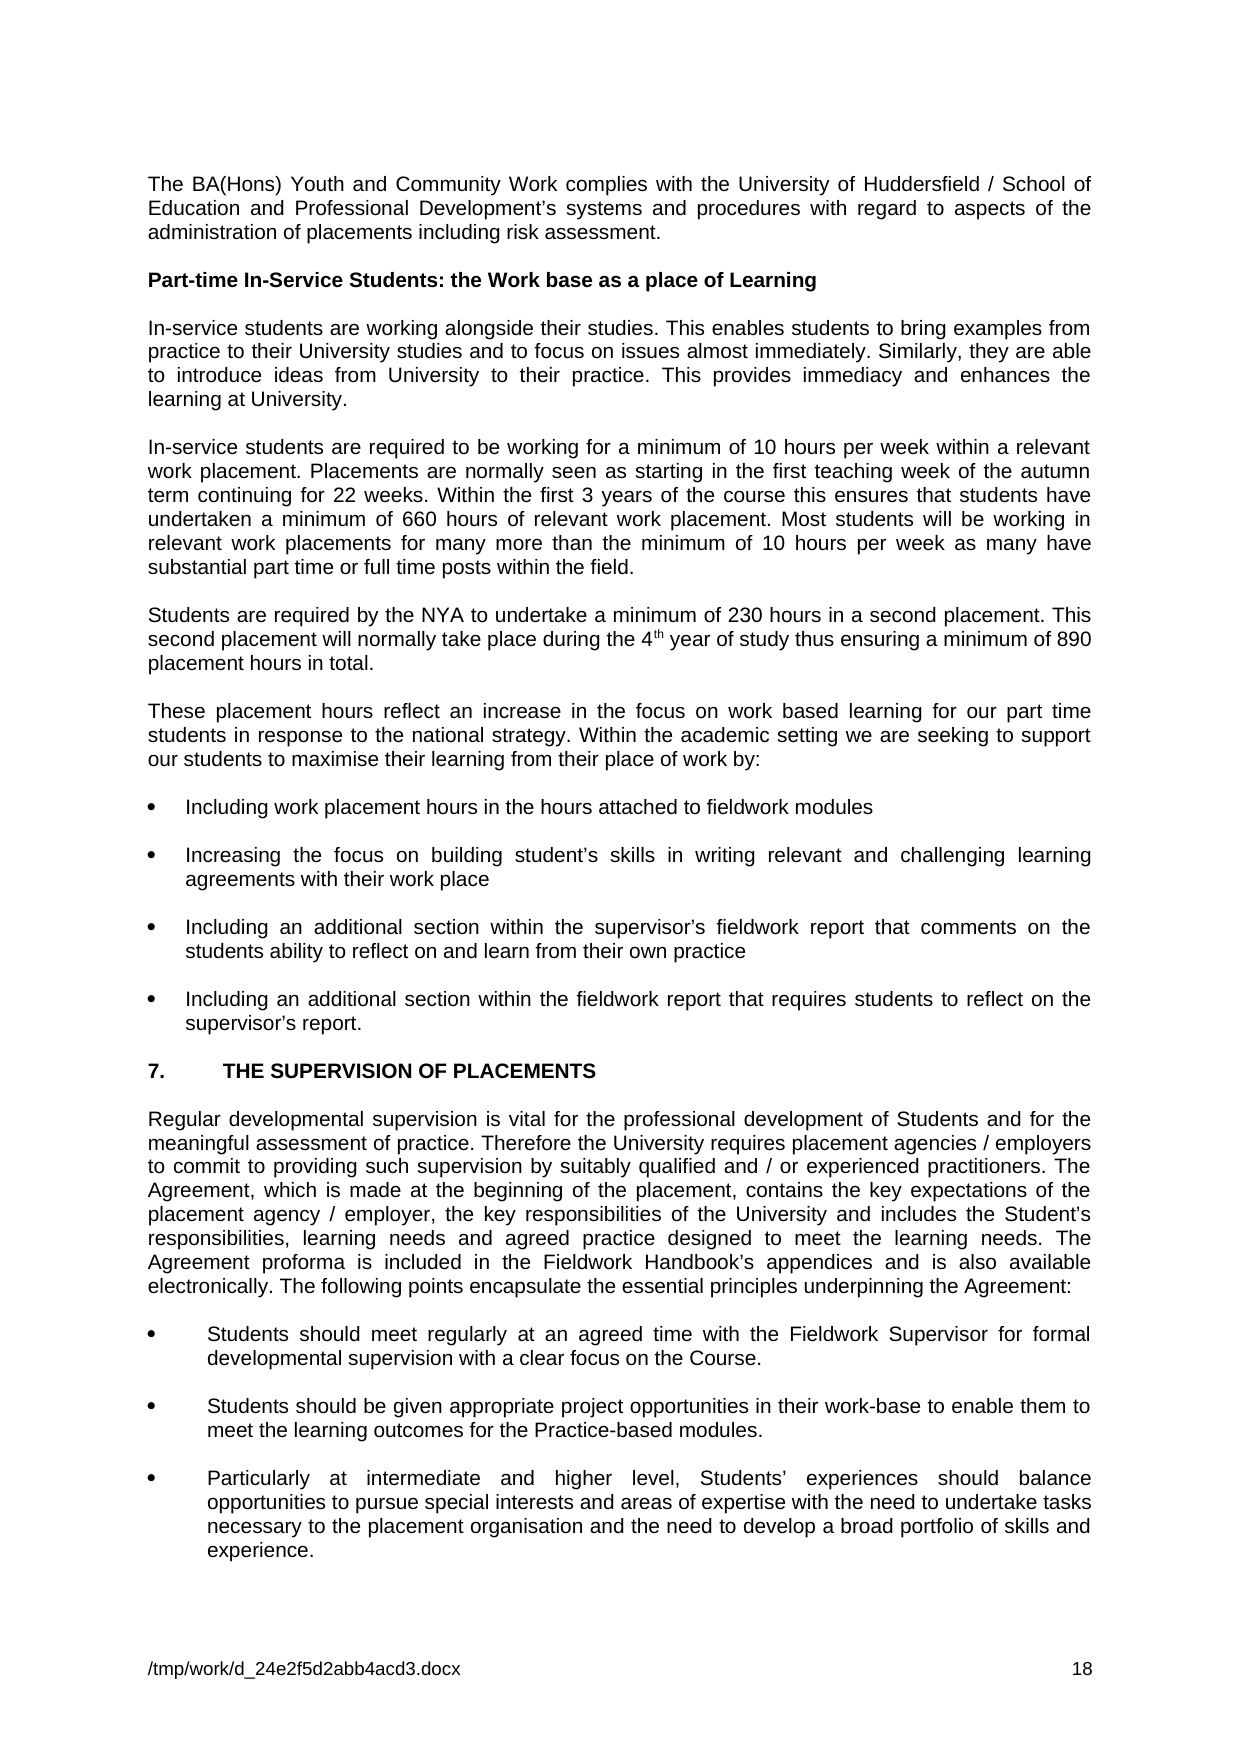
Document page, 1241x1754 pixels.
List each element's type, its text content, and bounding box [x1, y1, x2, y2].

list Particularly at intermediate and higher level, Students’ experiences should balance opportunities to pursue special interests and areas of expertise with the need to undertake tasks necessary to the placement organisation and the need to develop a broad portfolio of skills and experience. [148, 1466, 1092, 1562]
list Increasing the focus on building student’s skills in writing relevant and challenging learning agreements with their work place [148, 843, 1092, 891]
text These placement hours reflect an increase in the focus on work based learning for our part time students in response to the national strategy. Within the academic setting we are seeking to support our students to maximise their learning from their place of work by: [148, 699, 1092, 771]
text 7. THE SUPERVISION OF PLACEMENTS [148, 1058, 1092, 1082]
text Regular developmental supervision is vital for the professional development of Students and for the meaningful assessment of practice. Therefore the University requires placement agencies / employers to commit to providing such supervision by suitably qualified and / or experienced practitioners. The Agreement, which is made at the beginning of the placement, contains the key expectations of the placement agency / employer, the key responsibilities of the University and includes the Student’s responsibilities, learning needs and agreed practice designed to meet the learning needs. The Agreement proforma is included in the Fieldwork Handbook’s appendices and is also available electronically. The following points encapsulate the essential principles underpinning the Agreement: [148, 1106, 1092, 1298]
list Including an additional section within the supervisor’s fieldwork report that comments on the students ability to reflect on and learn from their own practice [148, 914, 1092, 963]
list Including work placement hours in the hours attached to fieldwork modules [148, 794, 1092, 819]
list Students should be given appropriate project opportunities in their work-base to enable them to meet the learning outcomes for the Practice-based modules. [148, 1394, 1092, 1442]
list Students should meet regularly at an agreed time with the Fieldwork Supervisor for formal developmental supervision with a clear focus on the Course. [148, 1322, 1092, 1370]
text In-service students are required to be working for a minimum of 10 hours per week within a relevant work placement. Placements are normally seen as starting in the first teaching week of the autumn term continuing for 22 weeks. Within the first 3 years of the course this ensures that students have undertaken a minimum of 660 hours of relevant work placement. Most students will be working in relevant work placements for many more than the minimum of 10 hours per week as many have substantial part time or full time posts within the field. [148, 435, 1092, 579]
list Including an additional section within the fieldwork report that requires students to reflect on the supervisor’s report. [148, 987, 1092, 1034]
text Students are required by the NYA to undertake a minimum of 230 hours in a second placement. This second placement will normally take place during the 4th year of study thus ensuring a minimum of 890 placement hours in total. [148, 603, 1092, 675]
text The BA(Hons) Youth and Community Work complies with the University of Huddersfield / School of Education and Professional Development’s systems and procedures with regard to aspects of the administration of placements including risk assessment. [148, 172, 1092, 243]
text Part-time In-Service Students: the Work base as a place of Learning [148, 267, 1092, 291]
text In-service students are working alongside their studies. This enables students to bring examples from practice to their University studies and to focus on issues almost immediately. Similarly, they are able to introduce ideas from University to their practice. This provides immediacy and enhances the learning at University. [148, 315, 1092, 411]
